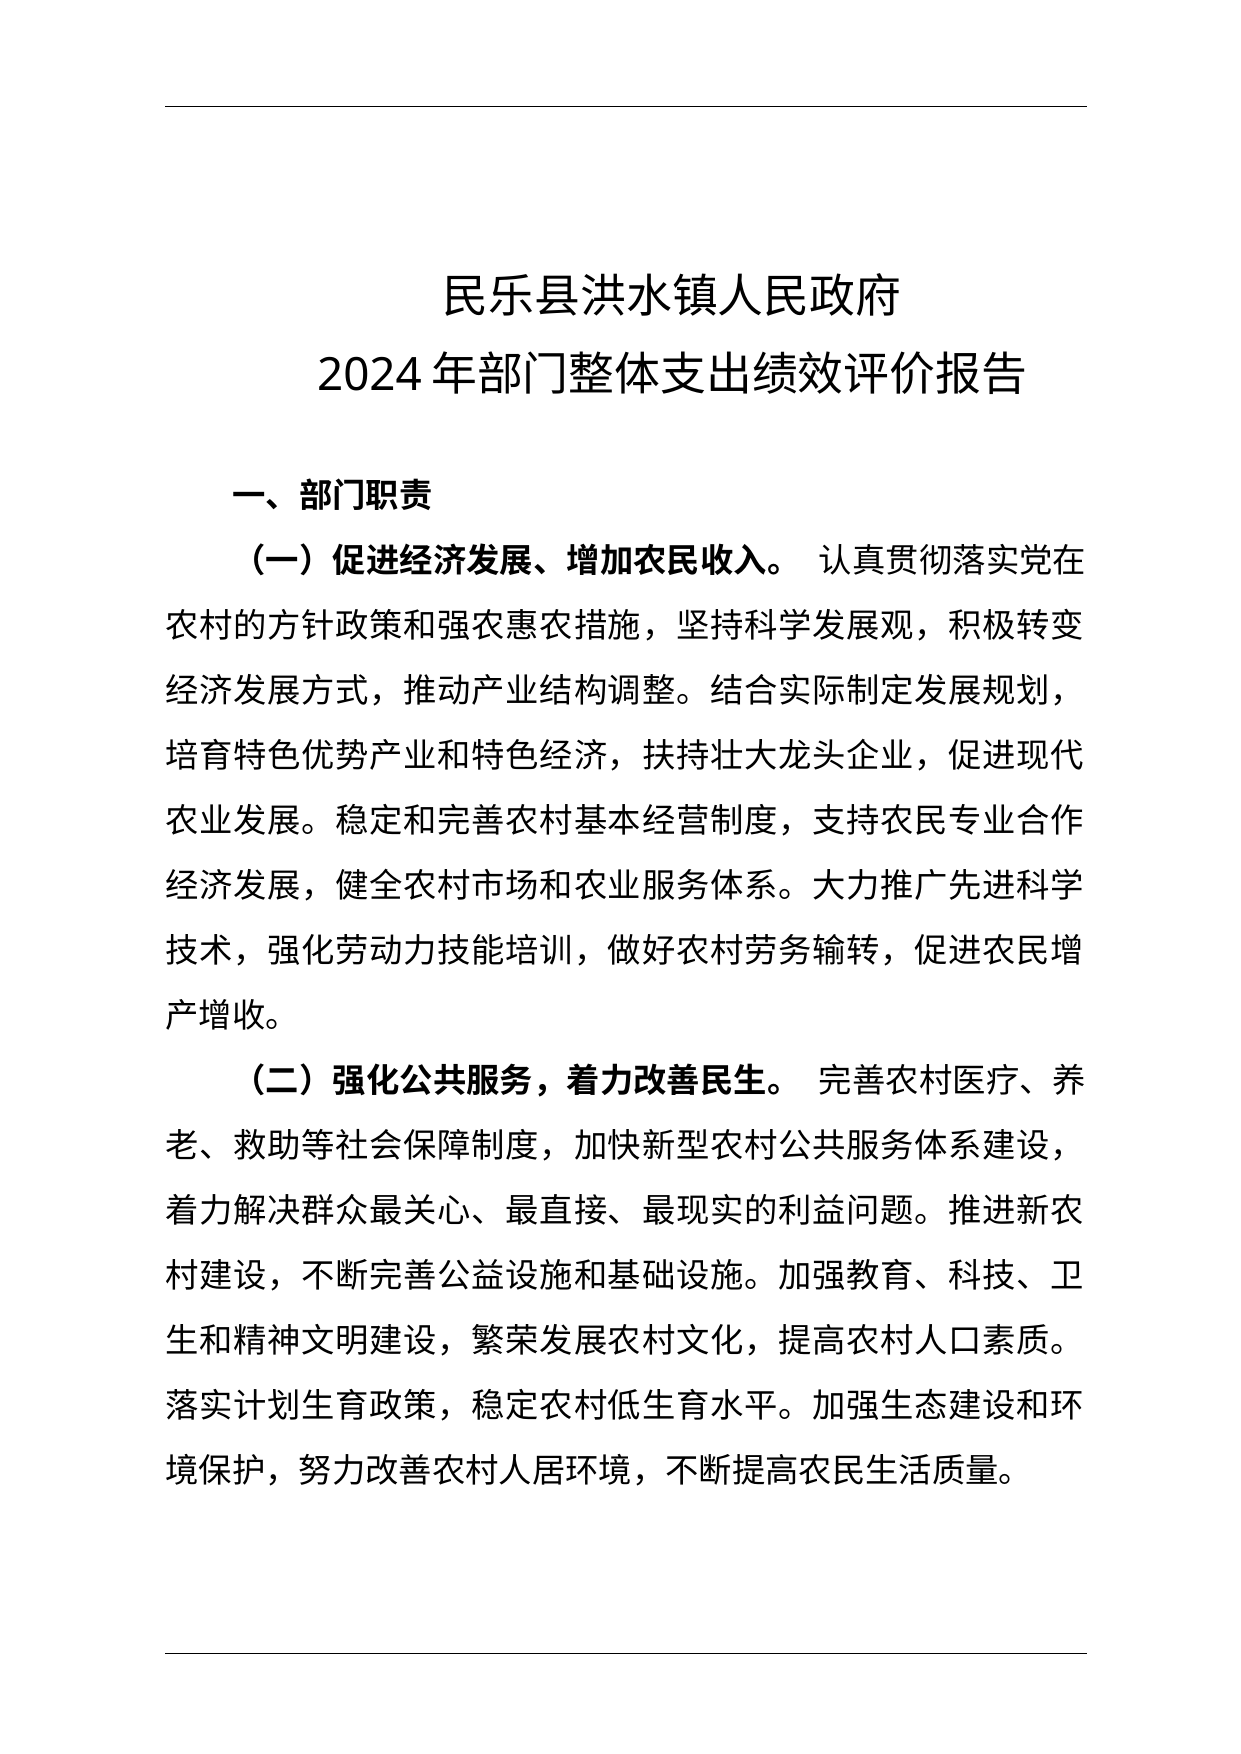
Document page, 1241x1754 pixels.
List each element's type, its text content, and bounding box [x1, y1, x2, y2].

text 一、部门职责 [165, 460, 1087, 525]
text （二）强化公共服务，着力改善民生。 完善农村医疗、养老、救助等社会保障制度，加快新型农村公共服务体系建设，着力解决群众最关心、最直接、最现实的利益问题。推进新农村建设，不断完善公益设施和基础设施。加强教育、科技、卫生和精神文明建设，繁荣发展农村文化，提高农村人口素质。落实计划生育政策，稳定农村低生育水平。加强生态建设和环境保护，努力改善农村人居环境，不断提高农民生活质量。 [165, 1045, 1087, 1500]
text 民乐县洪水镇人民政府 [165, 265, 1087, 324]
text 2024年部门整体支出绩效评价报告 [165, 344, 1087, 402]
text （一）促进经济发展、增加农民收入。 认真贯彻落实党在农村的方针政策和强农惠农措施，坚持科学发展观，积极转变经济发展方式，推动产业结构调整。结合实际制定发展规划，培育特色优势产业和特色经济，扶持壮大龙头企业，促进现代农业发展。稳定和完善农村基本经营制度，支持农民专业合作经济发展，健全农村市场和农业服务体系。大力推广先进科学技术，强化劳动力技能培训，做好农村劳务输转，促进农民增产增收。 [165, 525, 1087, 1045]
